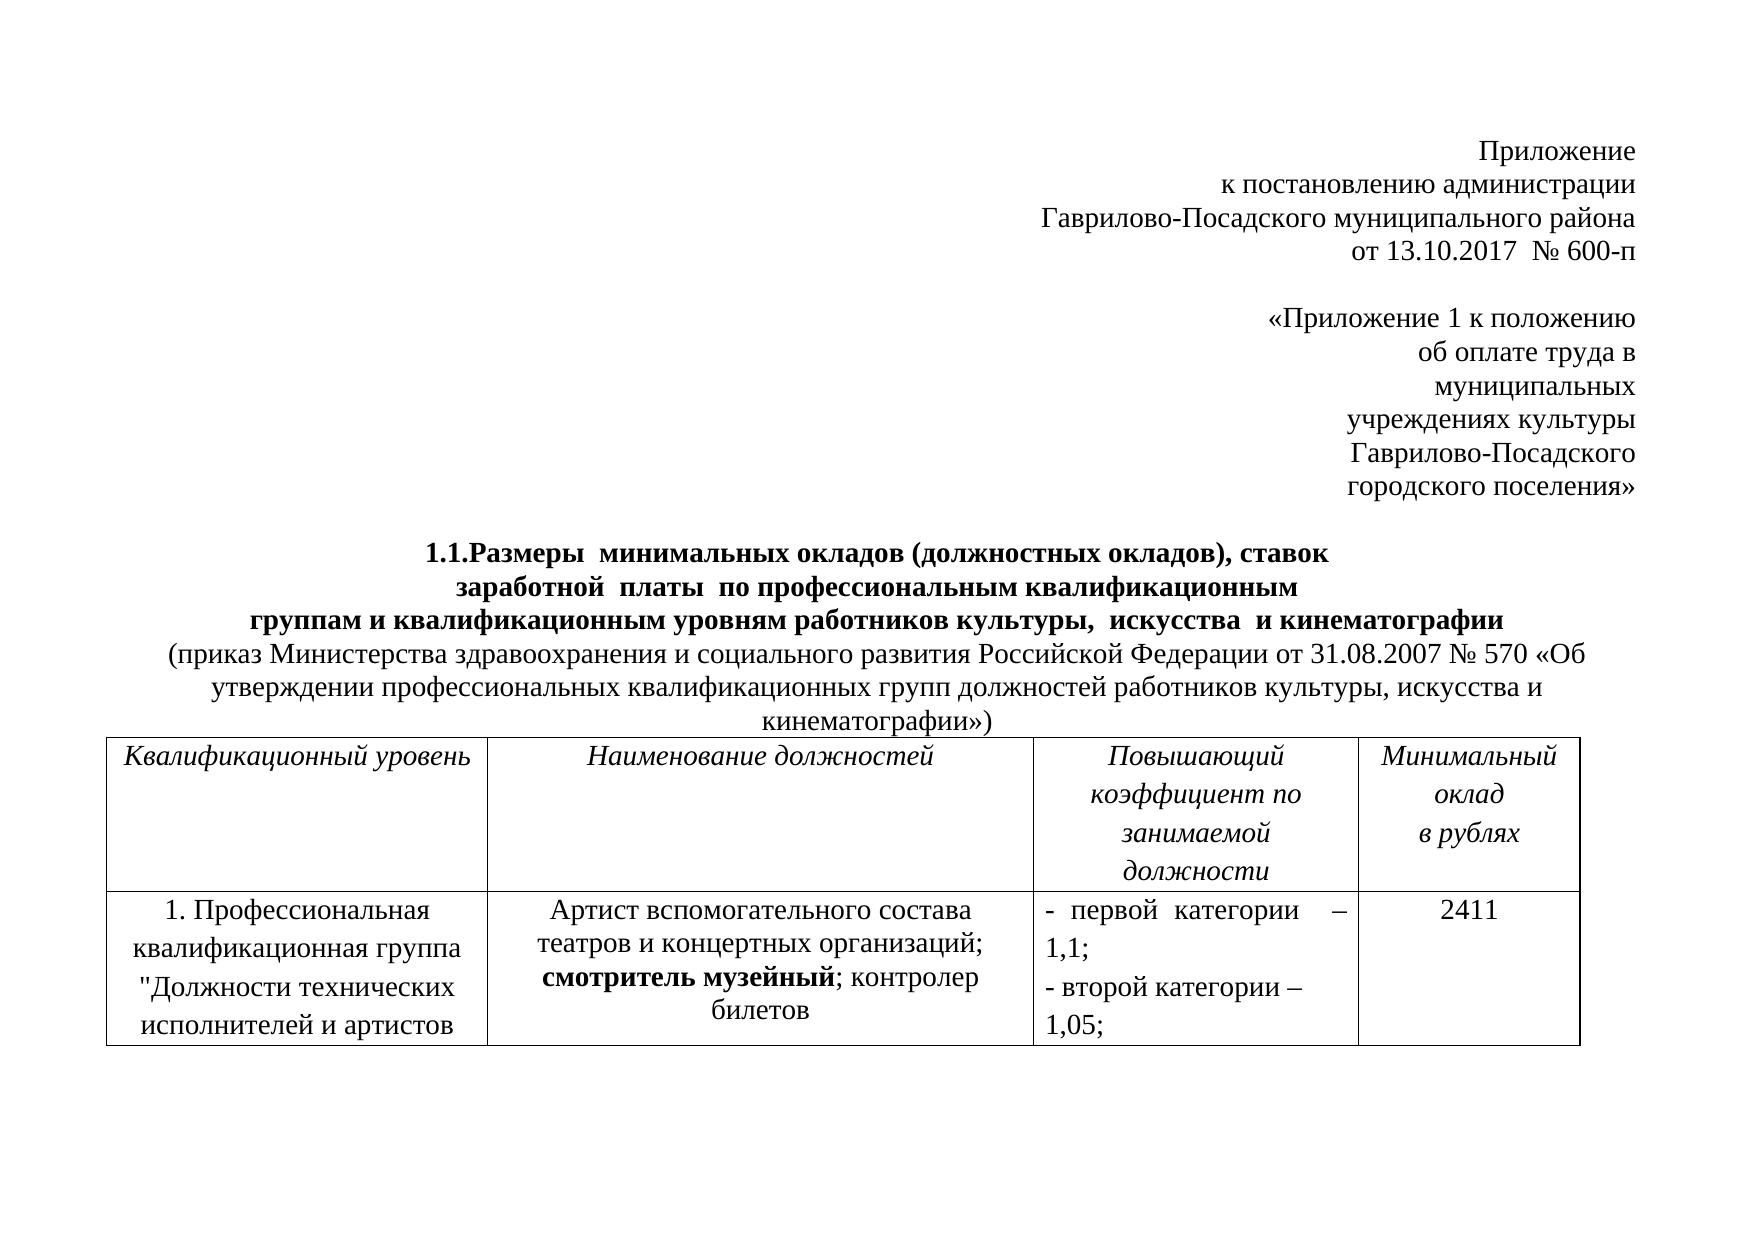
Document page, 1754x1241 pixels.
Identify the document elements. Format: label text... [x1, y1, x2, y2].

text к постановлению администрации [118, 166, 1636, 200]
text учреждениях культуры [118, 401, 1636, 435]
text Гаврилово-Посадского муниципального района [118, 200, 1636, 233]
text Гаврилово-Посадского [118, 435, 1636, 468]
text муниципальных [118, 368, 1636, 401]
text заработной платы по профессиональным квалификационным [118, 569, 1636, 602]
table_header Квалификационный уровень [107, 738, 487, 891]
text (приказ Министерства здравоохранения и социального развития Российской Федерации от 31.08.2007 № 570 «Об утверждении профессиональных квалификационных групп должностей работников культуры, искусства и кинематографии») [118, 636, 1636, 737]
table_header Наименование должностей [488, 738, 1033, 891]
table_header Минимальный оклад в рублях [1359, 738, 1579, 891]
table_cell 2411 [1359, 892, 1579, 1045]
text от 13.10.2017 № 600-п [118, 233, 1636, 267]
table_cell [488, 892, 1033, 1045]
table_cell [1034, 892, 1358, 1045]
text «Приложение 1 к положению [118, 301, 1636, 334]
text городского поселения» [118, 468, 1636, 502]
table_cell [107, 892, 487, 1045]
text группам и квалификационным уровням работников культуры, искусства и кинематографии [118, 602, 1636, 636]
text об оплате труда в [118, 334, 1636, 368]
text Приложение [118, 133, 1636, 166]
table_header Повышающий коэффициент по занимаемой должности [1034, 738, 1358, 891]
text 1.1.Размеры минимальных окладов (должностных окладов), ставок [118, 535, 1636, 569]
